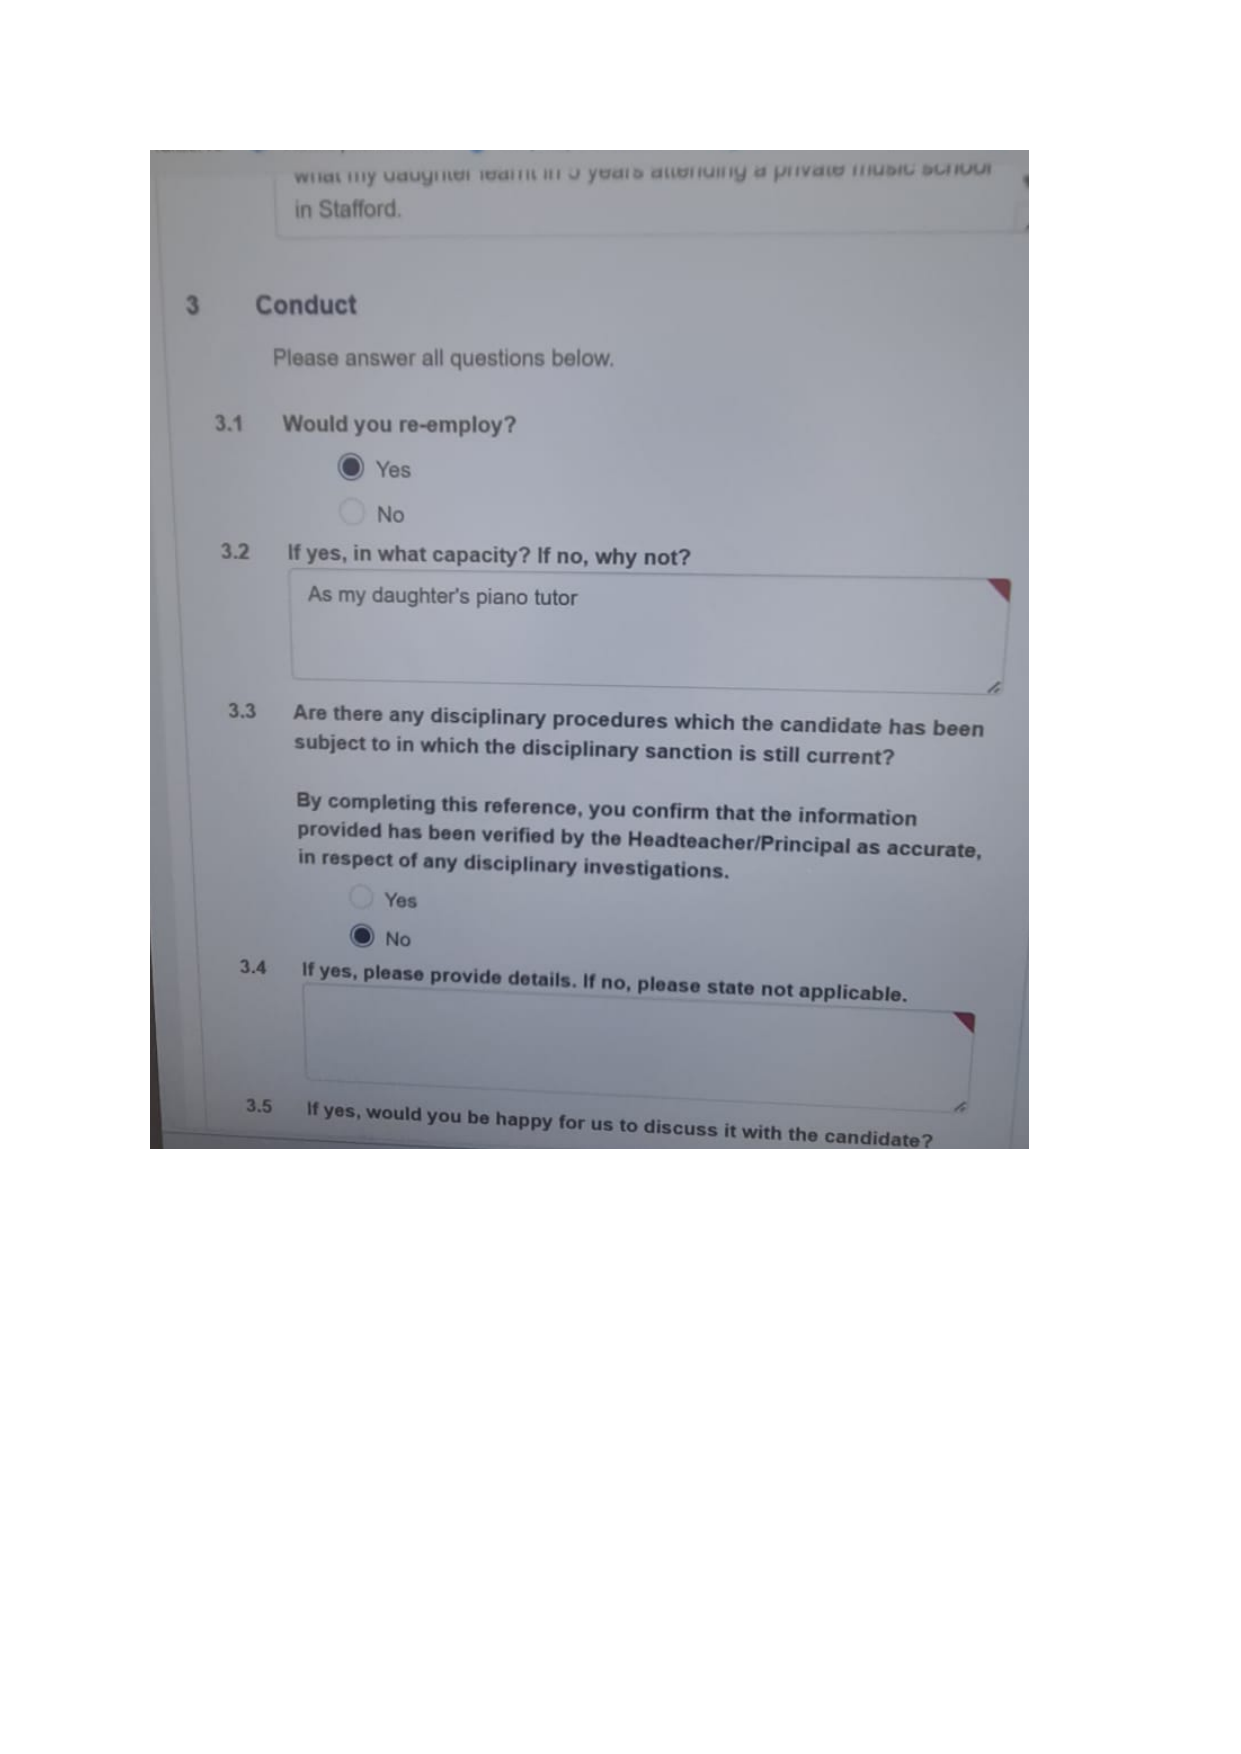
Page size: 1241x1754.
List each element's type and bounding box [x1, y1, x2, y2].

picture [150, 150, 1029, 1149]
